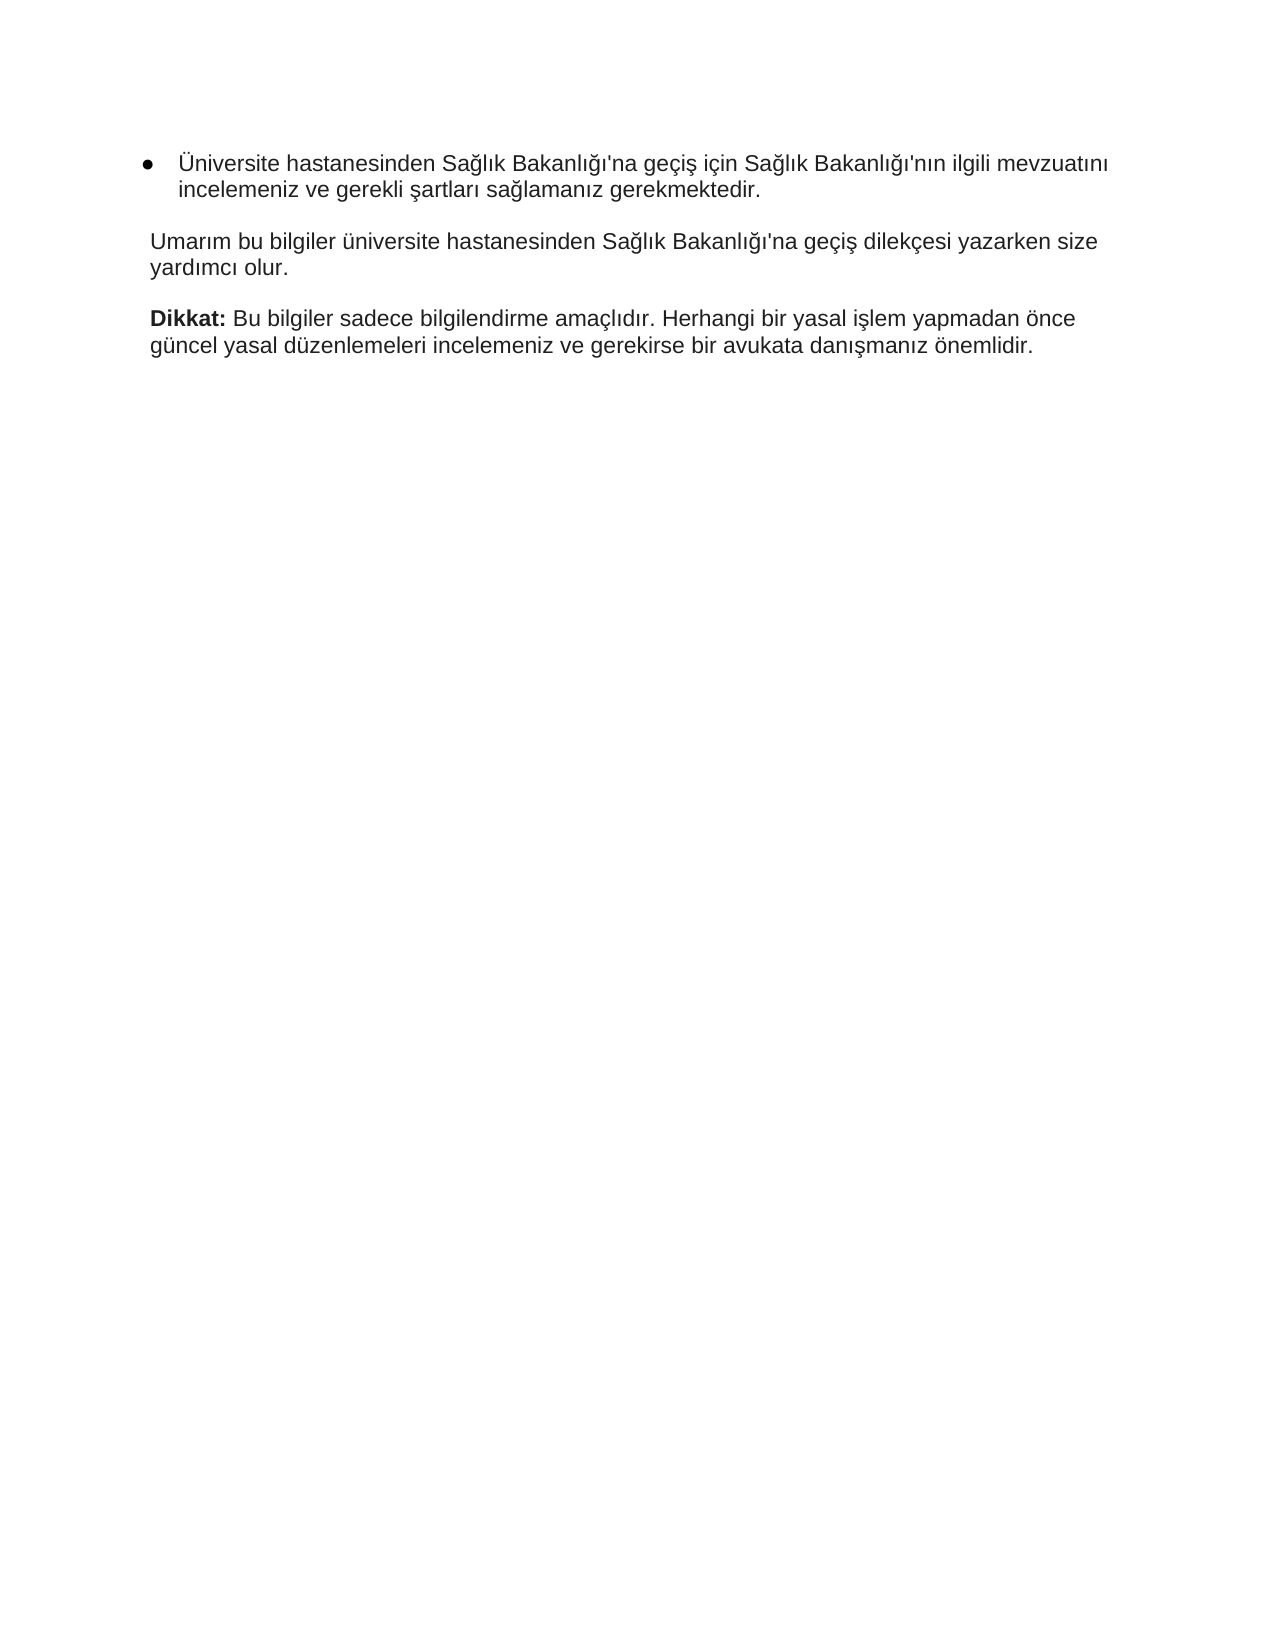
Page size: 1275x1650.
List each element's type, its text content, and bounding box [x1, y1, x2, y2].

list Üniversite hastanesinden Sağlık Bakanlığı'na geçiş için Sağlık Bakanlığı'nın ilgili mevzuatını incelemeniz ve gerekli şartları sağlamanız gerekmektedir. [141, 150, 1125, 203]
text Umarım bu bilgiler üniversite hastanesinden Sağlık Bakanlığı'na geçiş dilekçesi yazarken size yardımcı olur. [150, 228, 1125, 280]
text Dikkat: Bu bilgiler sadece bilgilendirme amaçlıdır. Herhangi bir yasal işlem yapmadan önce güncel yasal düzenlemeleri incelemeniz ve gerekirse bir avukata danışmanız önemlidir. [150, 305, 1125, 358]
